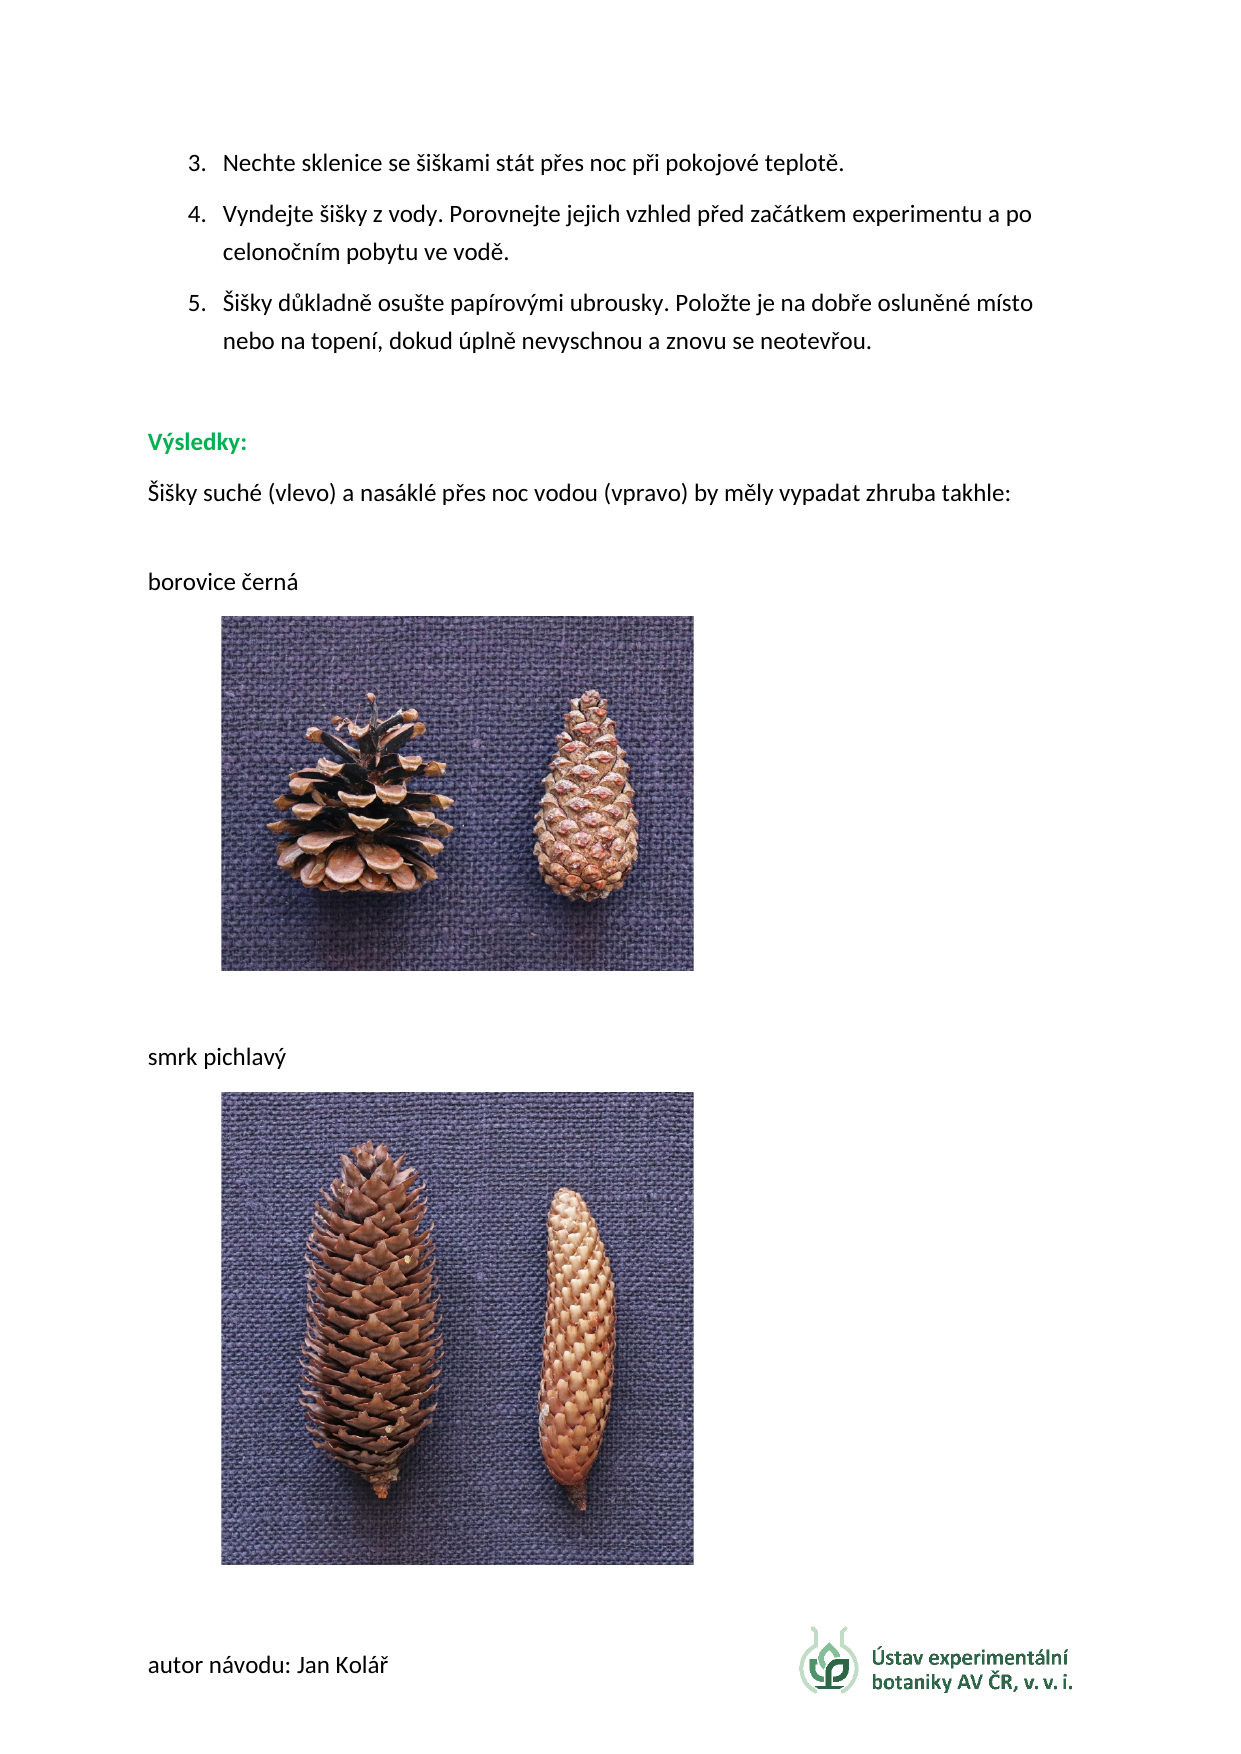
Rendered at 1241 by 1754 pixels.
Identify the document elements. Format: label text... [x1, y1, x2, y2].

picture [221, 616, 694, 971]
list Šišky důkladně osušte papírovými ubrousky. Položte je na dobře osluněné místo nebo na topení, dokud úplně nevyschnou a znovu se neotevřou. [207, 287, 1093, 356]
text borovice černá [148, 566, 1093, 596]
picture [221, 1092, 694, 1565]
text Šišky suché (vlevo) a nasáklé přes noc vodou (vpravo) by měly vypadat zhruba takhle: [148, 477, 1093, 507]
list Nechte sklenice se šiškami stát přes noc při pokojové teplotě. [207, 148, 1093, 178]
text Výsledky: [148, 426, 1093, 457]
text smrk pichlavý [148, 1041, 1093, 1072]
list Vyndejte šišky z vody. Porovnejte jejich vzhled před začátkem experimentu a po celonočním pobytu ve vodě. [207, 198, 1093, 267]
picture [776, 1616, 1089, 1701]
